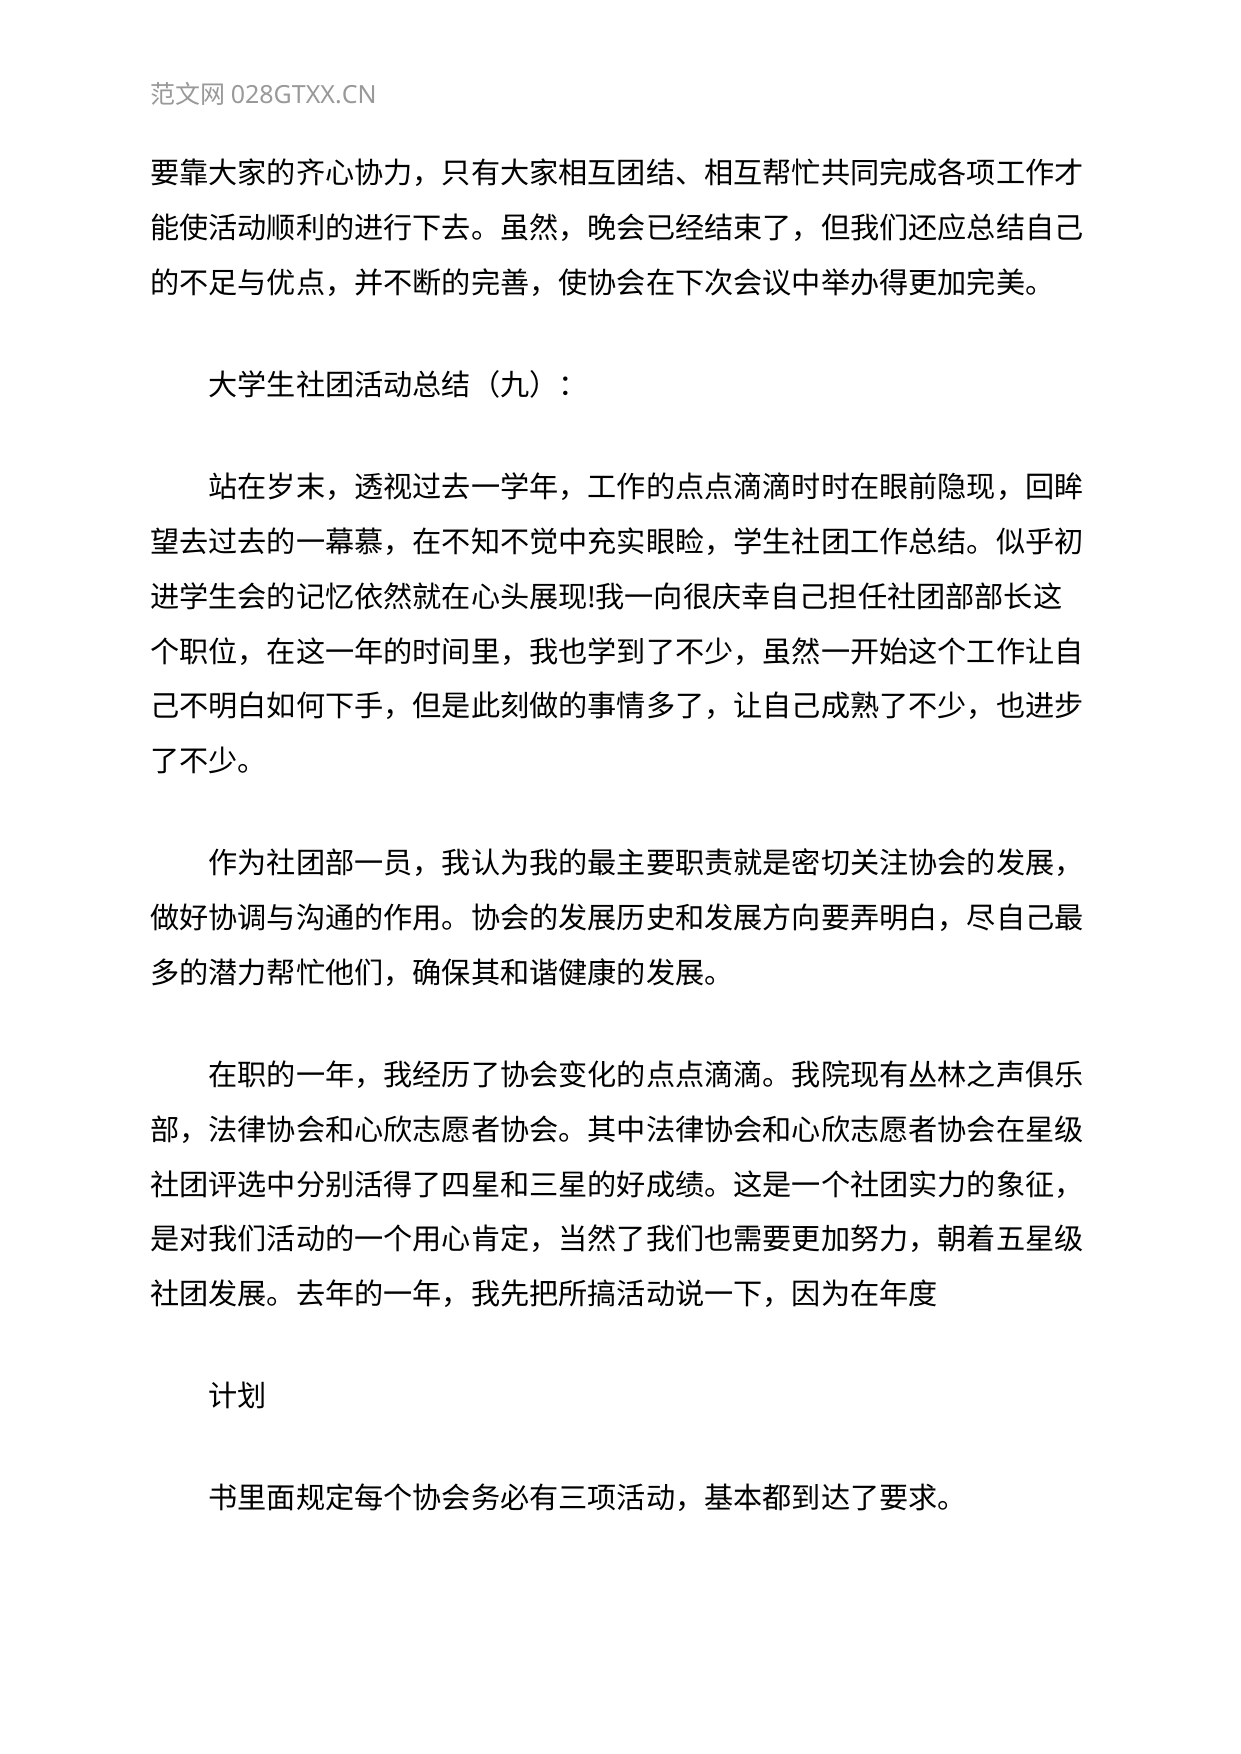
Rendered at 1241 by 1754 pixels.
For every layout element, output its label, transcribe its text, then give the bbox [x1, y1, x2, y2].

text 作为社团部一员，我认为我的最主要职责就是密切关注协会的发展，做好协调与沟通的作用。协会的发展历史和发展方向要弄明白，尽自己最多的潜力帮忙他们，确保其和谐健康的发展。 [150, 840, 1090, 992]
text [150, 150, 1090, 302]
text 大学生社团活动总结（九）： [150, 362, 1090, 404]
text 在职的一年，我经历了协会变化的点点滴滴。我院现有丛林之声俱乐部，法律协会和心欣志愿者协会。其中法律协会和心欣志愿者协会在星级社团评选中分别活得了四星和三星的好成绩。这是一个社团实力的象征，是对我们活动的一个用心肯定，当然了我们也需要更加努力，朝着五星级社团发展。去年的一年，我先把所搞活动说一下，因为在年度 [150, 1051, 1090, 1313]
text 站在岁末，透视过去一学年，工作的点点滴滴时时在眼前隐现，回眸望去过去的一幕慕，在不知不觉中充实眼睑，学生社团工作总结。似乎初进学生会的记忆依然就在心头展现!我一向很庆幸自己担任社团部部长这个职位，在这一年的时间里，我也学到了不少，虽然一开始这个工作让自己不明白如何下手，但是此刻做的事情多了，让自己成熟了不少，也进步了不少。 [150, 463, 1090, 780]
text 计划 [150, 1373, 1090, 1415]
text 书里面规定每个协会务必有三项活动，基本都到达了要求。 [150, 1474, 1090, 1517]
